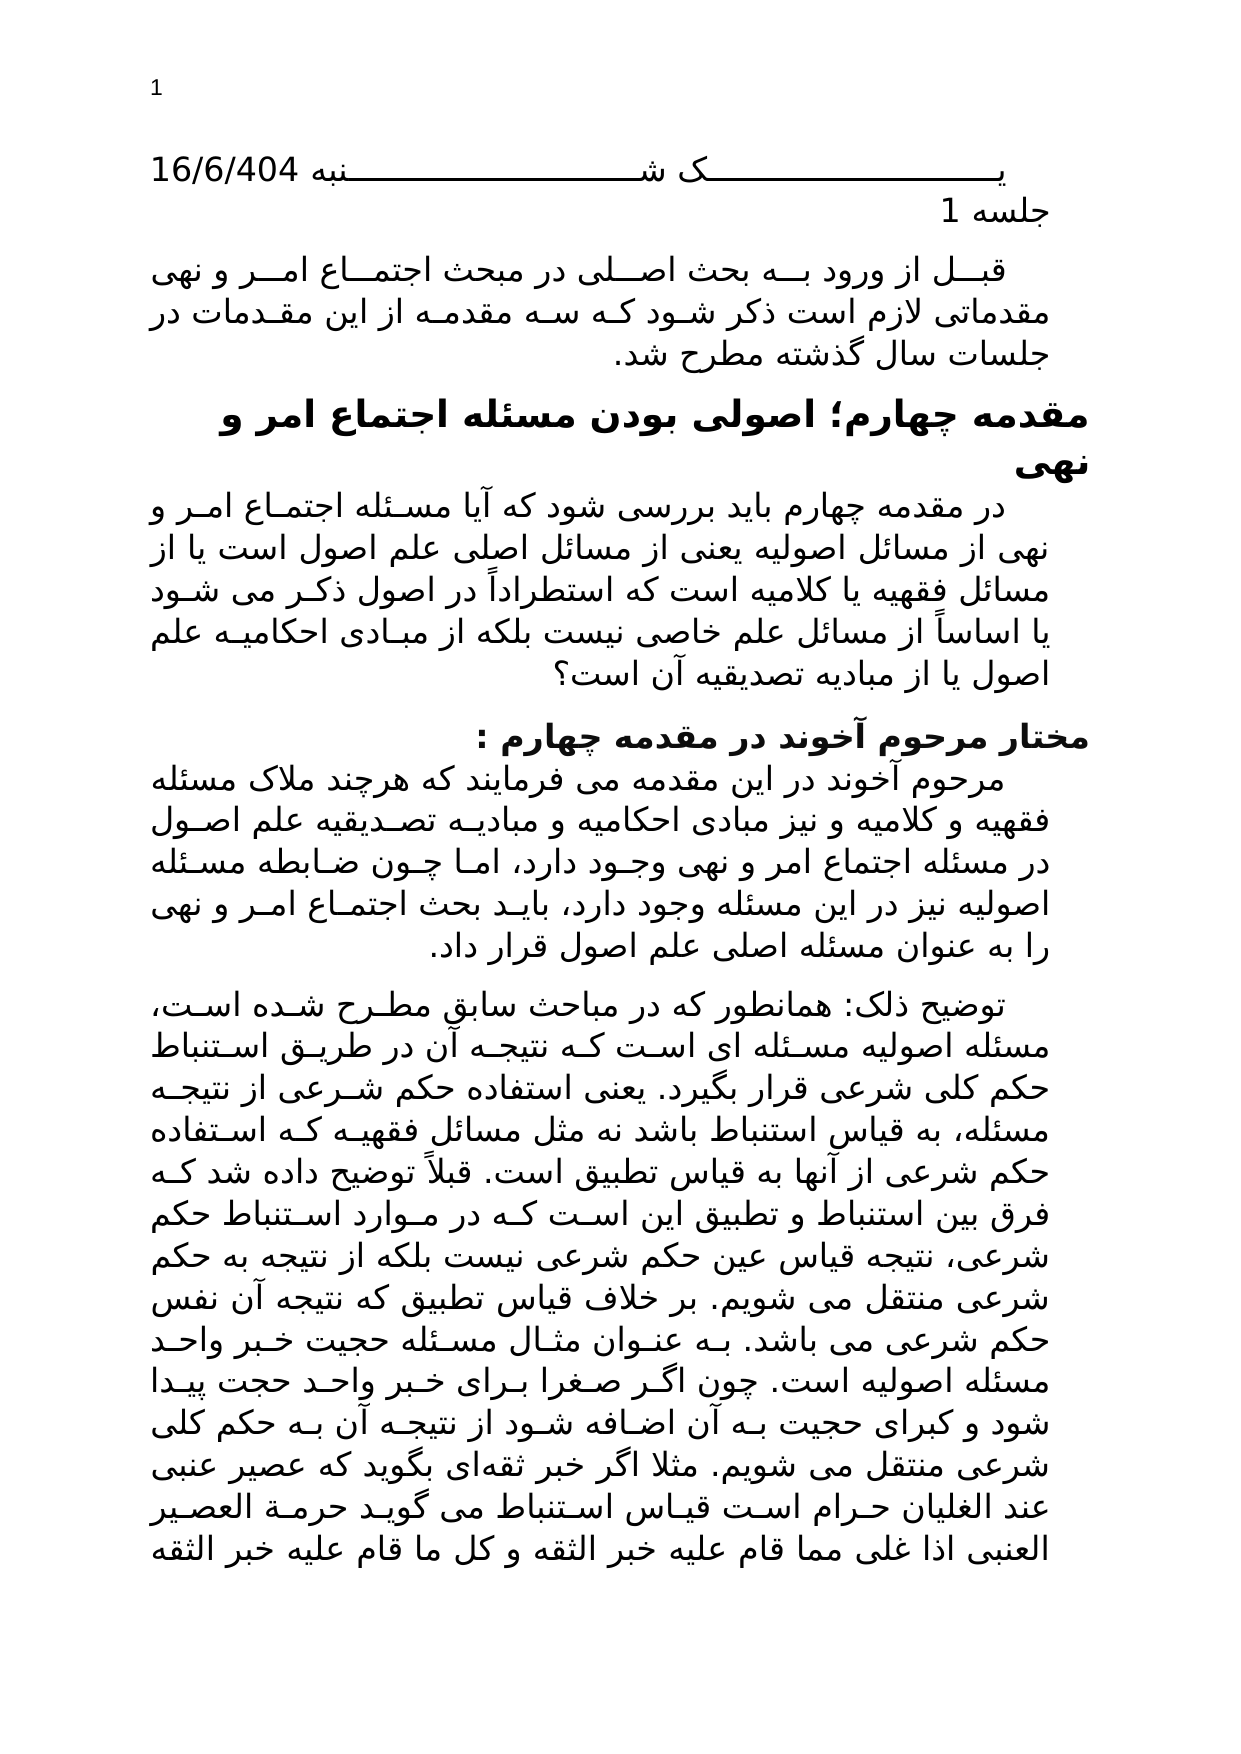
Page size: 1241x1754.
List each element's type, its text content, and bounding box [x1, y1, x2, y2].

subtitle مختار مرحوم آخوند در مقدمه چهارم : [150, 717, 1090, 756]
text قبل از ورود به بحث اصلی در مبحث اجتماع امر و نهی مقدماتی لازم است ذکر شود که سه مقدمه از این مقدمات در جلسات سال گذشته مطرح شد. [150, 250, 1051, 373]
text در مقدمه چهارم باید بررسی شود که آیا مسئله اجتماع امر و نهی از مسائل اصولیه یعنی از مسائل اصلی علم اصول است یا از مسائل فقهیه یا کلامیه است که استطراداً در اصول ذکر می شود یا اساساً از مسائل علم خاصی نیست بلکه از مبادی احکامیه علم اصول یا از مبادیه تصدیقیه آن است؟ [150, 487, 1051, 693]
subtitle مقدمه چهارم؛ اصولی بودن مسئله اجتماع امر و نهی [150, 393, 1090, 483]
text مرحوم آخوند در این مقدمه می فرمایند که هرچند ملاک مسئله فقهیه و کلامیه و نیز مبادی احکامیه و مبادیه تصديقيه علم اصول در مسئله اجتماع امر و نهی وجود دارد، اما چون ضابطه مسئله اصولیه نیز در این مسئله وجود دارد، باید بحث اجتماع امر و نهی را به عنوان مسئله اصلی علم اصول قرار داد. [150, 759, 1051, 965]
text یک شنبه 16/6/404 جلسه 1 [150, 150, 1051, 231]
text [150, 985, 1051, 1568]
